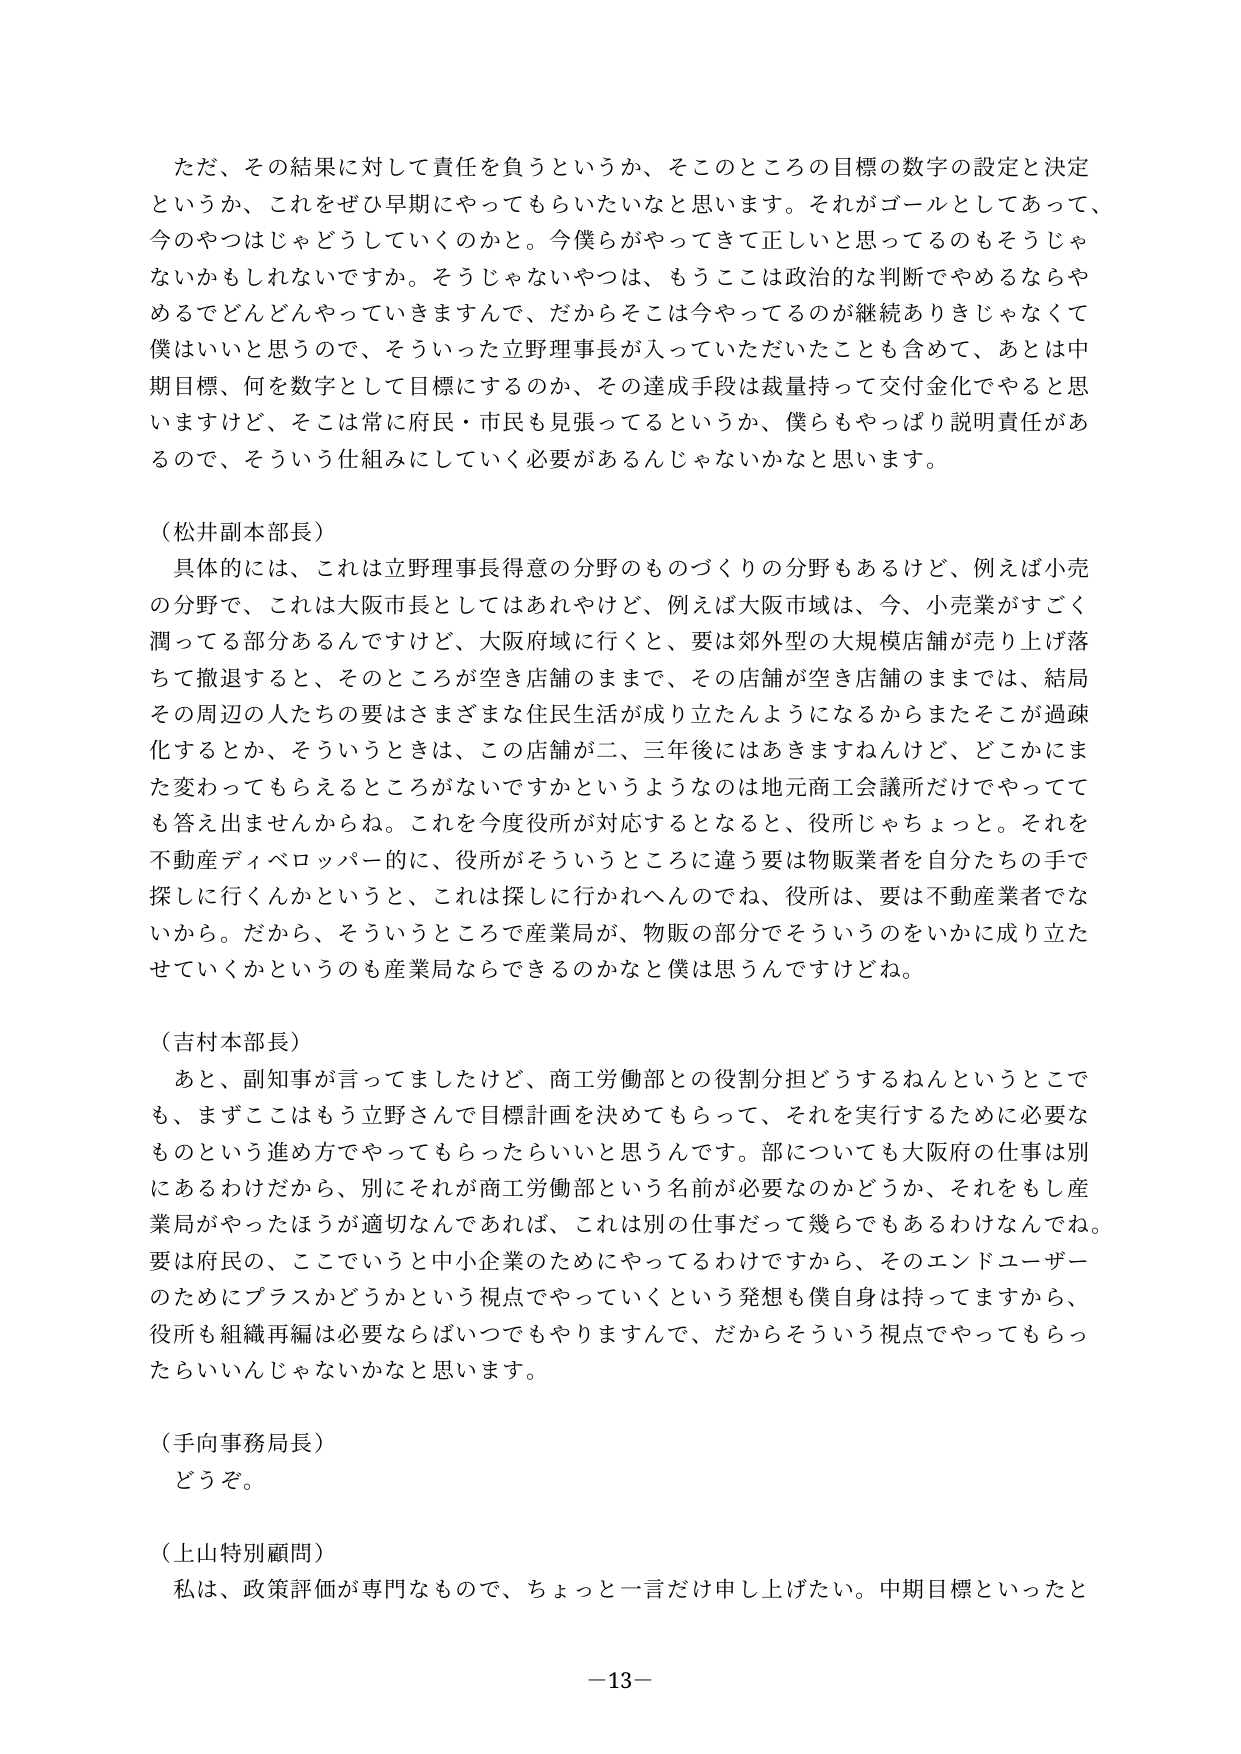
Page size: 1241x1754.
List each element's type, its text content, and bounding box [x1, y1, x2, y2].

text ただ、その結果に対して責任を負うというか、そこのところの目標の数字の設定と決定というか、これをぜひ早期にやってもらいたいなと思います。それがゴールとしてあって、今のやつはじゃどうしていくのかと。今僕らがやってきて正しいと思ってるのもそうじゃないかもしれないですか。そうじゃないやつは、もうここは政治的な判断でやめるならやめるでどんどんやっていきますんで、だからそこは今やってるのが継続ありきじゃなくて僕はいいと思うので、そういった立野理事長が入っていただいたことも含めて、あとは中期目標、何を数字として目標にするのか、その達成手段は裁量持って交付金化でやると思いますけど、そこは常に府民・市民も見張ってるというか、僕らもやっぱり説明責任があるので、そういう仕組みにしていく必要があるんじゃないかなと思います。 [149, 148, 1091, 476]
text （手向事務局長） [149, 1424, 1091, 1460]
text あと、副知事が言ってましたけど、商工労働部との役割分担どうするねんというとこでも、まずここはもう立野さんで目標計画を決めてもらって、それを実行するために必要なものという進め方でやってもらったらいいと思うんです。部についても大阪府の仕事は別にあるわけだから、別にそれが商工労働部という名前が必要なのかどうか、それをもし産業局がやったほうが適切なんであれば、これは別の仕事だって幾らでもあるわけなんでね。要は府民の、ここでいうと中小企業のためにやってるわけですから、そのエンドユーザーのためにプラスかどうかという視点でやっていくという発想も僕自身は持ってますから、役所も組織再編は必要ならばいつでもやりますんで、だからそういう視点でやってもらったらいいんじゃないかなと思います。 [149, 1059, 1091, 1387]
text 具体的には、これは立野理事長得意の分野のものづくりの分野もあるけど、例えば小売の分野で、これは大阪市長としてはあれやけど、例えば大阪市域は、今、小売業がすごく潤ってる部分あるんですけど、大阪府域に行くと、要は郊外型の大規模店舗が売り上げ落ちて撤退すると、そのところが空き店舗のままで、その店舗が空き店舗のままでは、結局その周辺の人たちの要はさまざまな住民生活が成り立たんようになるからまたそこが過疎化するとか、そういうときは、この店舗が二、三年後にはあきますねんけど、どこかにまた変わってもらえるところがないですかというようなのは地元商工会議所だけでやってても答え出ませんからね。これを今度役所が対応するとなると、役所じゃちょっと。それを不動産ディベロッパー的に、役所がそういうところに違う要は物販業者を自分たちの手で探しに行くんかというと、これは探しに行かれへんのでね、役所は、要は不動産業者でないから。だから、そういうところで産業局が、物販の部分でそういうのをいかに成り立たせていくかというのも産業局ならできるのかなと僕は思うんですけどね。 [149, 549, 1091, 986]
text （吉村本部長） [149, 1023, 1091, 1059]
text （松井副本部長） [149, 512, 1091, 549]
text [149, 1570, 1091, 1606]
text どうぞ。 [149, 1460, 1091, 1497]
text （上山特別顧問） [149, 1533, 1091, 1570]
